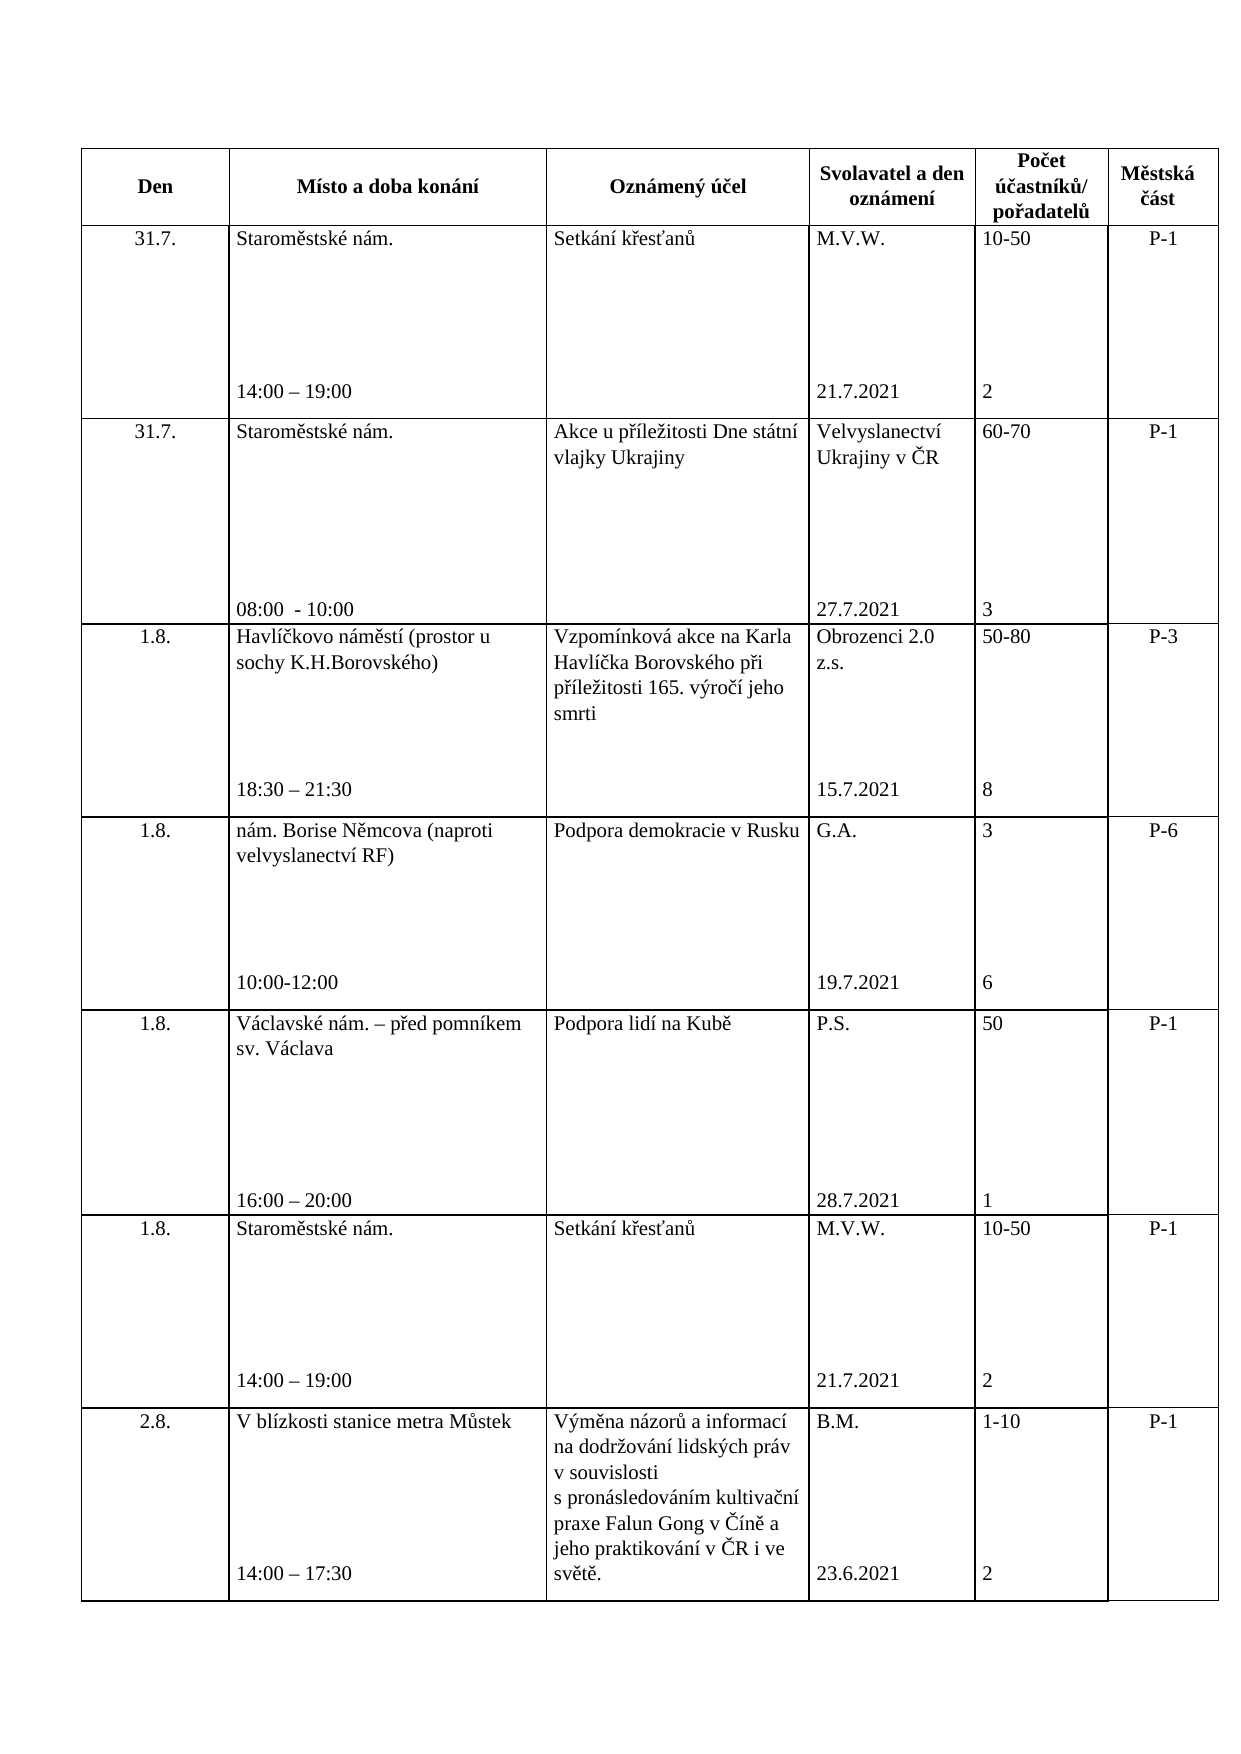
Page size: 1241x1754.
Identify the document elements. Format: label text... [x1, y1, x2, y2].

table_cell P-1 [1109, 1215, 1218, 1407]
table_cell Podpora demokracie v Rusku [547, 818, 808, 1009]
table_cell Setkání křesťanů [547, 1216, 808, 1407]
table_cell nám. Borise Němcova (naproti velvyslanectví RF) 10:00-12:00 [230, 818, 546, 1009]
table_cell 10-50 2 [976, 1216, 1107, 1407]
table_cell Havlíčkovo náměstí (prostor u sochy K.H.Borovského) 18:30 – 21:30 [230, 625, 546, 816]
table_cell 31.7. [82, 419, 228, 623]
table_header Svolavatel a den oznámení [810, 149, 975, 225]
table_cell P-1 [1109, 226, 1218, 418]
table_header Den [82, 149, 229, 225]
table_cell P-1 [1109, 1010, 1218, 1214]
table_cell Václavské nám. – před pomníkem sv. Václava 16:00 – 20:00 [230, 1011, 546, 1214]
table_cell 1.8. [82, 1216, 228, 1407]
table_cell B.M. 23.6.2021 [810, 1409, 974, 1600]
table_cell P-1 [1109, 419, 1218, 623]
table_cell Velvyslanectví Ukrajiny v ČR 27.7.2021 [810, 419, 974, 623]
table_cell Akce u příležitosti Dne státní vlajky Ukrajiny [547, 419, 808, 623]
table_cell 1.8. [82, 625, 228, 816]
table_cell 60-70 3 [976, 419, 1107, 623]
table_cell 31.7. [82, 226, 228, 418]
table_cell G.A. 19.7.2021 [810, 818, 974, 1009]
table_cell V blízkosti stanice metra Můstek 14:00 – 17:30 [230, 1409, 546, 1600]
table_cell Staroměstské nám. 14:00 – 19:00 [230, 226, 546, 418]
table_cell 3 6 [976, 818, 1107, 1009]
table_cell Setkání křesťanů [547, 226, 808, 418]
table_cell 2.8. [82, 1409, 228, 1600]
table_cell 50-80 8 [976, 625, 1107, 816]
table_cell Staroměstské nám. 14:00 – 19:00 [230, 1216, 546, 1407]
table_cell Obrozenci 2.0 z.s. 15.7.2021 [810, 625, 974, 816]
table_cell M.V.W. 21.7.2021 [810, 1216, 974, 1407]
table_cell 1-10 2 [976, 1409, 1107, 1600]
table_header Místo a doba konání [230, 149, 546, 225]
table_cell 50 1 [976, 1011, 1107, 1214]
table_cell Vzpomínková akce na Karla Havlíčka Borovského při příležitosti 165. výročí jeho smrti [547, 625, 808, 816]
table_cell P-6 [1109, 817, 1218, 1009]
table_cell P-1 [1109, 1408, 1218, 1600]
table_cell Podpora lidí na Kubě [547, 1011, 808, 1214]
table_cell 10-50 2 [976, 226, 1107, 418]
table_cell P.S. 28.7.2021 [810, 1011, 974, 1214]
table_cell Staroměstské nám. 08:00 - 10:00 [230, 419, 546, 623]
table_cell M.V.W. 21.7.2021 [810, 226, 974, 418]
table_header Městská část [1109, 149, 1218, 225]
table_cell 1.8. [82, 818, 228, 1009]
table_cell P-3 [1109, 624, 1218, 816]
table_cell 1.8. [82, 1011, 228, 1214]
table_header Oznámený účel [547, 149, 809, 225]
table_header Počet účastníků/ pořadatelů [976, 149, 1108, 225]
